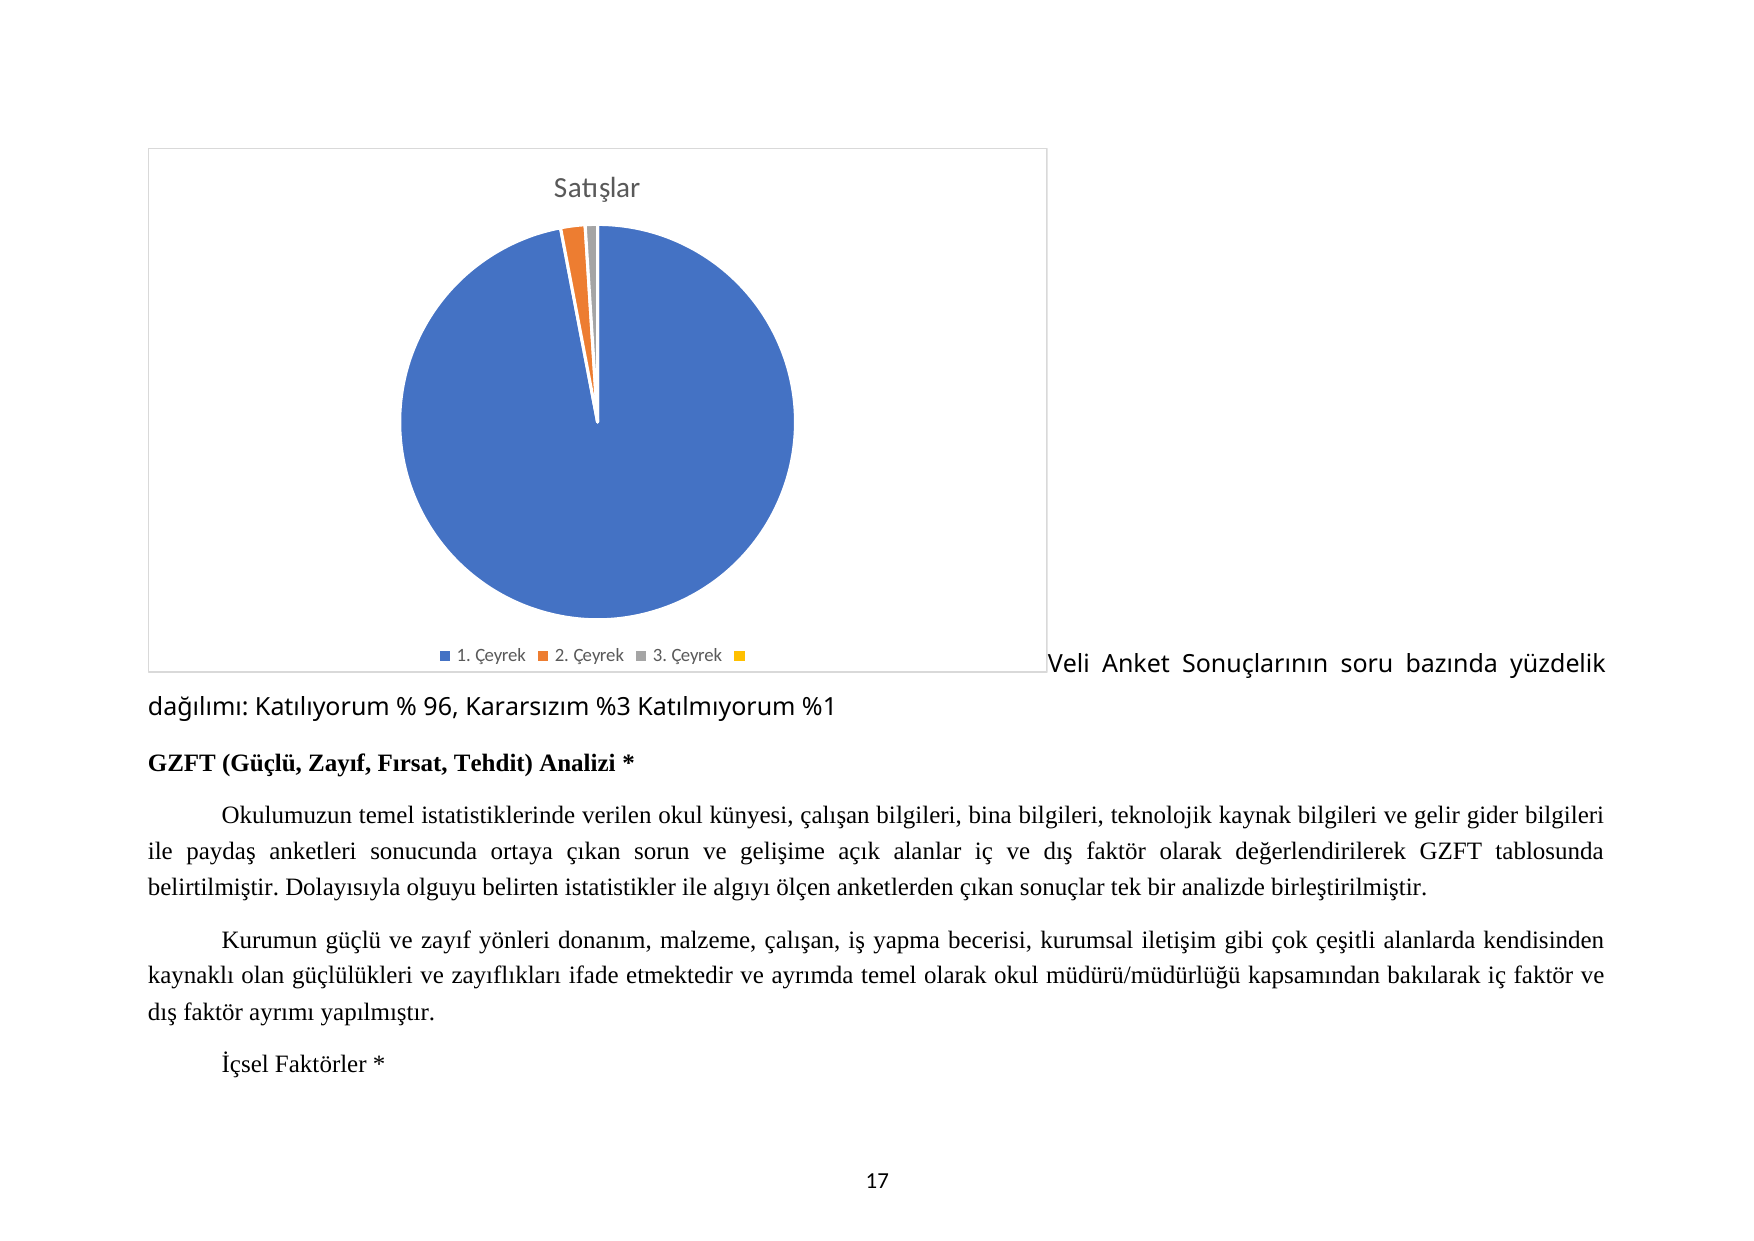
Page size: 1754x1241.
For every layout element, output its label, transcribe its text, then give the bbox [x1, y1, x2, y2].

text Veli öğretmen okul iş birliği içerisinde eğitim öğretim yılına devam eden okulumuz yapılan anket çalışmasında velilerin genel olarak izlenimin çok iyi olduğu sosyal kültürel faaliyetlerin dönem içerinde daha fazla artırılarak okulumuz adına daha fazla yapılması yönündediVeli Anket Sonuçlarının soru bazında yüzdelik dağılımı: Katılıyorum % 96, Kararsızım %3 Katılmıyorum %1 [148, 148, 1606, 722]
text GZFT (Güçlü, Zayıf, Fırsat, Tehdit) Analizi * [148, 748, 1606, 776]
text Okulumuzun temel istatistiklerinde verilen okul künyesi, çalışan bilgileri, bina bilgileri, teknolojik kaynak bilgileri ve gelir gider bilgileri ile paydaş anketleri sonucunda ortaya çıkan sorun ve gelişime açık alanlar iç ve dış faktör olarak değerlendirilerek GZFT tablosunda belirtilmiştir. Dolayısıyla olguyu belirten istatistikler ile algıyı ölçen anketlerden çıkan sonuçlar tek bir analizde birleştirilmiştir. [148, 800, 1606, 901]
text Kurumun güçlü ve zayıf yönleri donanım, malzeme, çalışan, iş yapma becerisi, kurumsal iletişim gibi çok çeşitli alanlarda kendisinden kaynaklı olan güçlülükleri ve zayıflıkları ifade etmektedir ve ayrımda temel olarak okul müdürü/müdürlüğü kapsamından bakılarak iç faktör ve dış faktör ayrımı yapılmıştır. [148, 925, 1606, 1025]
text İçsel Faktörler * [148, 1049, 1606, 1078]
